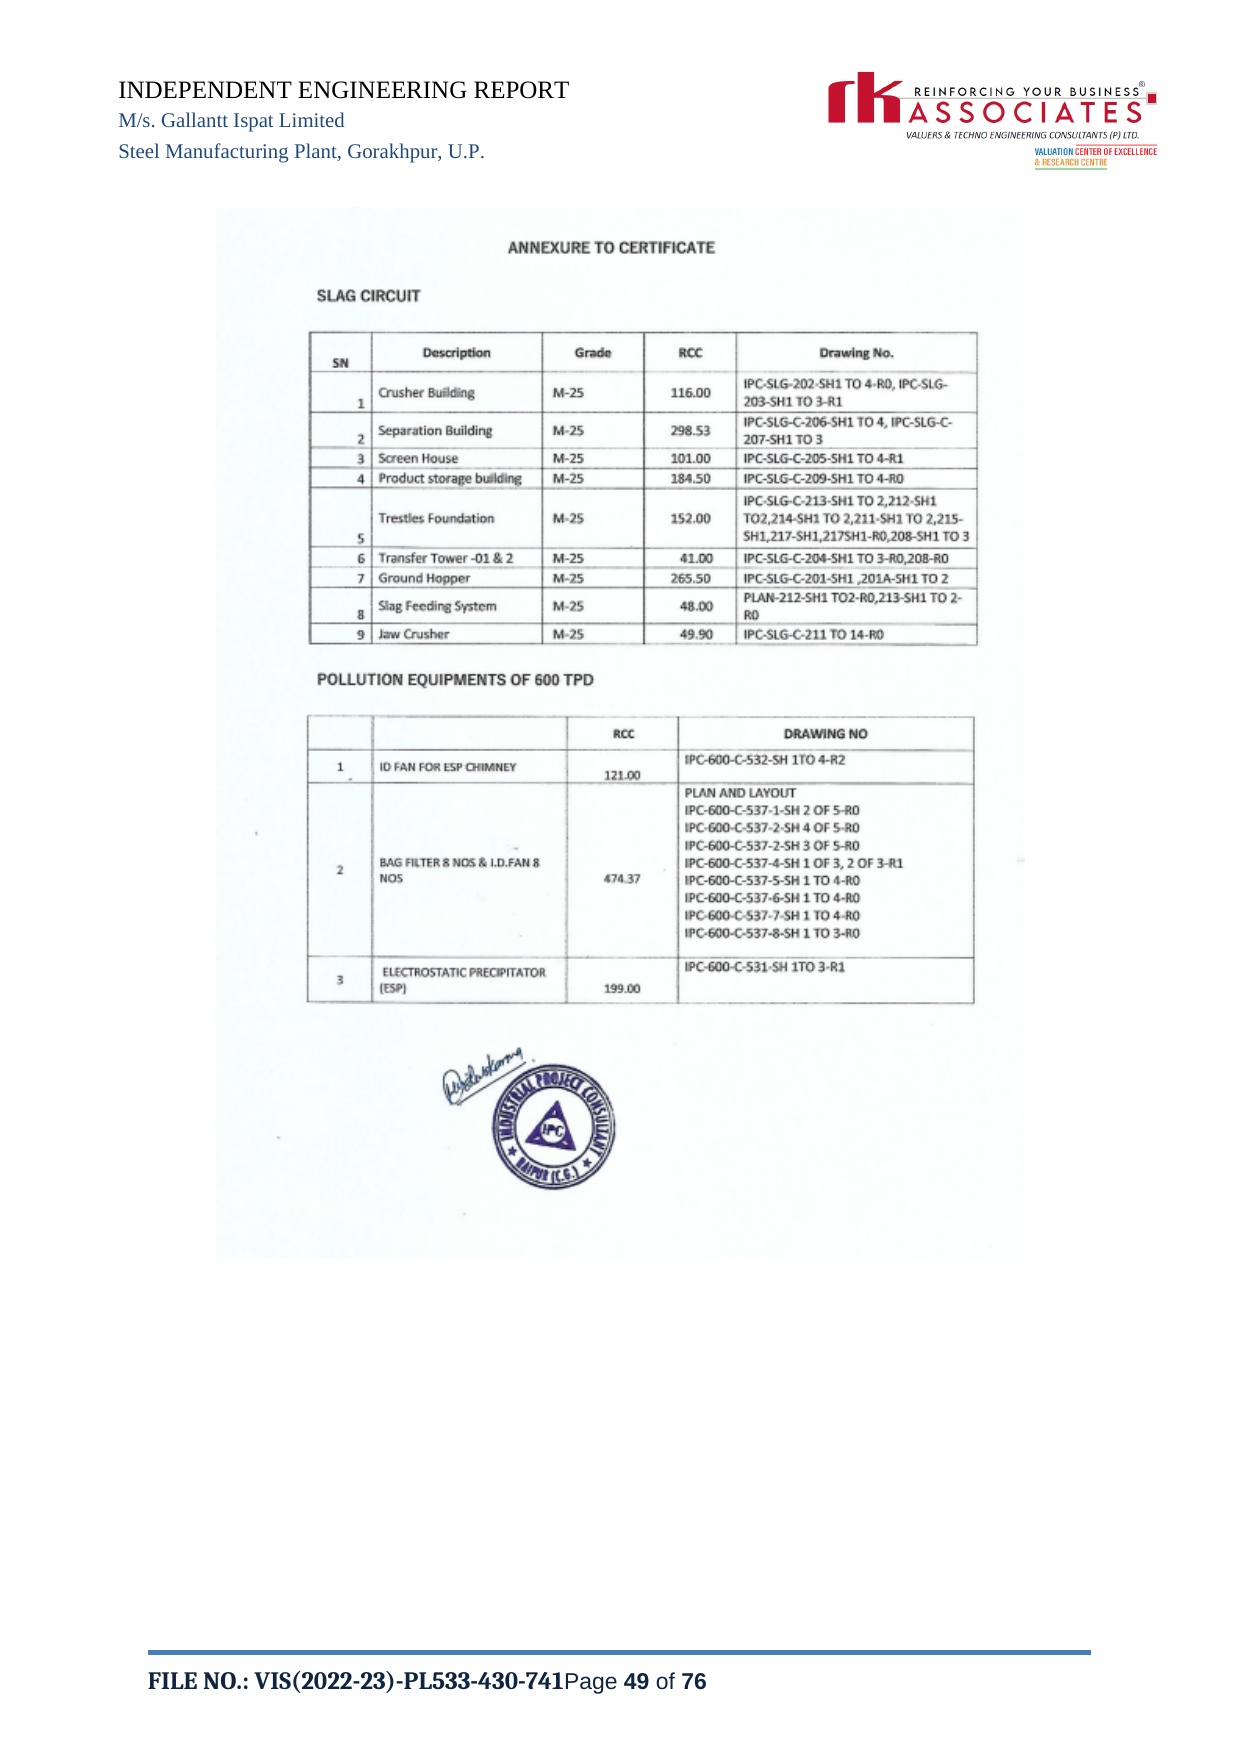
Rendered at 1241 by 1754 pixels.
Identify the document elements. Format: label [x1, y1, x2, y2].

picture [822, 64, 1157, 171]
